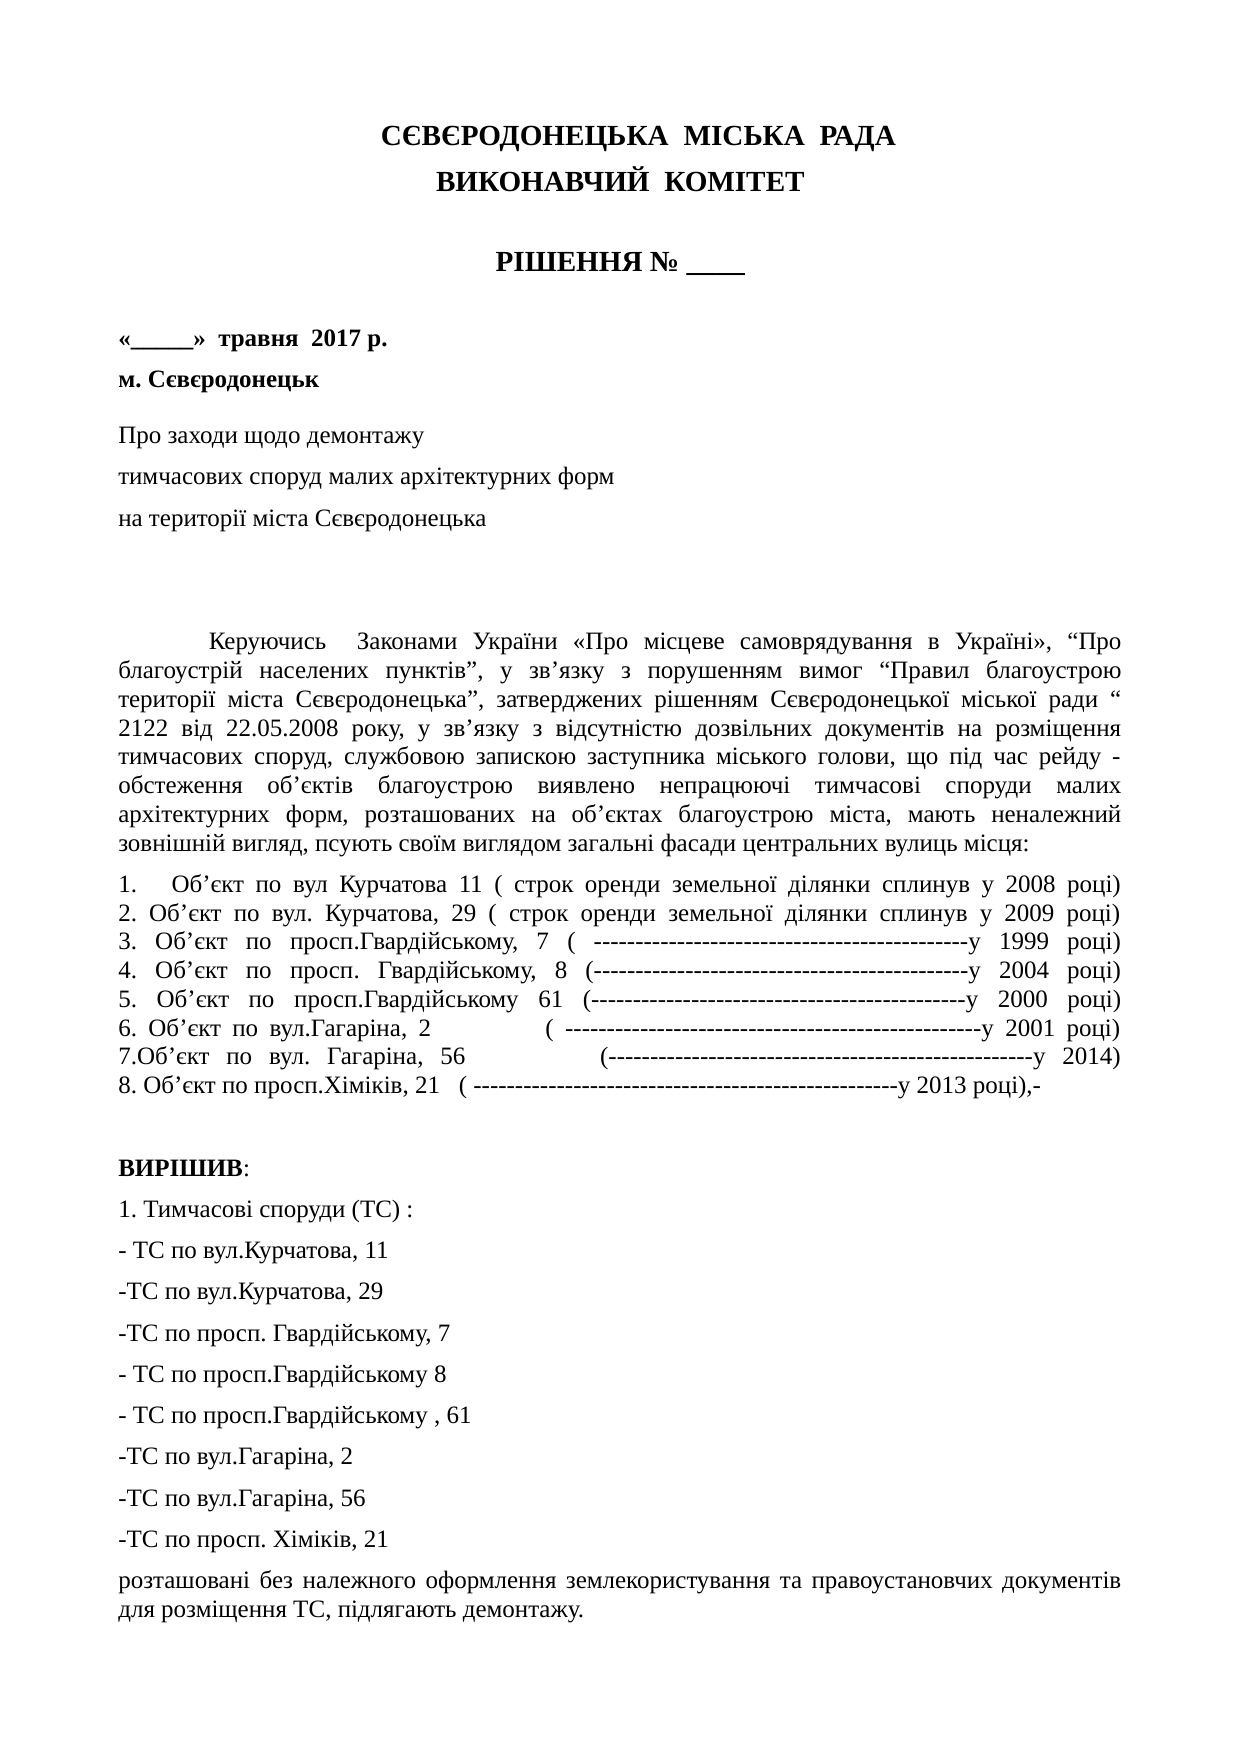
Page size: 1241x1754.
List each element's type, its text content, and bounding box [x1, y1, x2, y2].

text Керуючись Законами України «Про місцеве самоврядування в Україні», “Про благоустрій населених пунктів”, у зв’язку з порушенням вимог “Правил благоустрою території міста Сєвєродонецька”, затверджених рішенням Сєвєродонецької міської ради “ 2122 від 22.05.2008 року, у зв’язку з відсутністю дозвільних документів на розміщення тимчасових споруд, службовою запискою заступника міського голови, що під час рейду - обстеження об’єктів благоустрою виявлено непрацюючі тимчасові споруди малих архітектурних форм, розташованих на об’єктах благоустрою міста, мають неналежний зовнішній вигляд, псують своїм виглядом загальні фасади центральних вулиць місця: [118, 626, 1122, 856]
text - ТС по вул.Курчатова, 11 [118, 1235, 1122, 1264]
text 1. Тимчасові споруди (ТС) : [118, 1194, 1122, 1223]
text розташовані без належного оформлення землекористування та правоустановчих документів для розміщення ТС, підлягають демонтажу. [118, 1565, 1122, 1623]
text ВИКОНАВЧИЙ КОМІТЕТ [118, 164, 1122, 198]
text м. Сєвєродонецьк [118, 364, 1122, 393]
text РІШЕННЯ № ____ [118, 244, 1122, 277]
text Про заходи щодо демонтажу [118, 420, 1122, 449]
text тимчасових споруд малих архітектурних форм [118, 461, 1122, 490]
text ВИРІШИВ: [118, 1153, 1122, 1181]
text -ТС по просп. Хіміків, 21 [118, 1524, 1122, 1553]
text -ТС по вул.Гагаріна, 2 [118, 1441, 1122, 1470]
text на території міста Сєвєродонецька [118, 503, 1122, 531]
text - ТС по просп.Гвардійському , 61 [118, 1400, 1122, 1429]
text -ТС по вул.Гагаріна, 56 [118, 1483, 1122, 1511]
text - ТС по просп.Гвардійському 8 [118, 1359, 1122, 1388]
text СЄВЄРОДОНЕЦЬКА МІСЬКА РАДА [118, 118, 1122, 152]
text 1. Об’єкт по вул Курчатова 11 ( строк оренди земельної ділянки сплинув у 2008 році) 2. Об’єкт по вул. Курчатова, 29 ( строк оренди земельної ділянки сплинув у 2009 році) 3. Об’єкт по просп.Гвардійському, 7 ( ---------------------------------------------у 1999 році) 4. Об’єкт по просп. Гвардійському, 8 (---------------------------------------------у 2004 році) 5. Об’єкт по просп.Гвардійському 61 (---------------------------------------------у 2000 році) 6. Об’єкт по вул.Гагаріна, 2 ( --------------------------------------------------у 2001 році) 7.Об’єкт по вул. Гагаріна, 56 (---------------------------------------------------у 2014) 8. Об’єкт по просп.Хіміків, 21 ( ---------------------------------------------------у 2013 році),- [118, 869, 1122, 1099]
text «_____» травня 2017 р. [118, 323, 1122, 352]
text -ТС по просп. Гвардійському, 7 [118, 1318, 1122, 1346]
text -ТС по вул.Курчатова, 29 [118, 1276, 1122, 1305]
